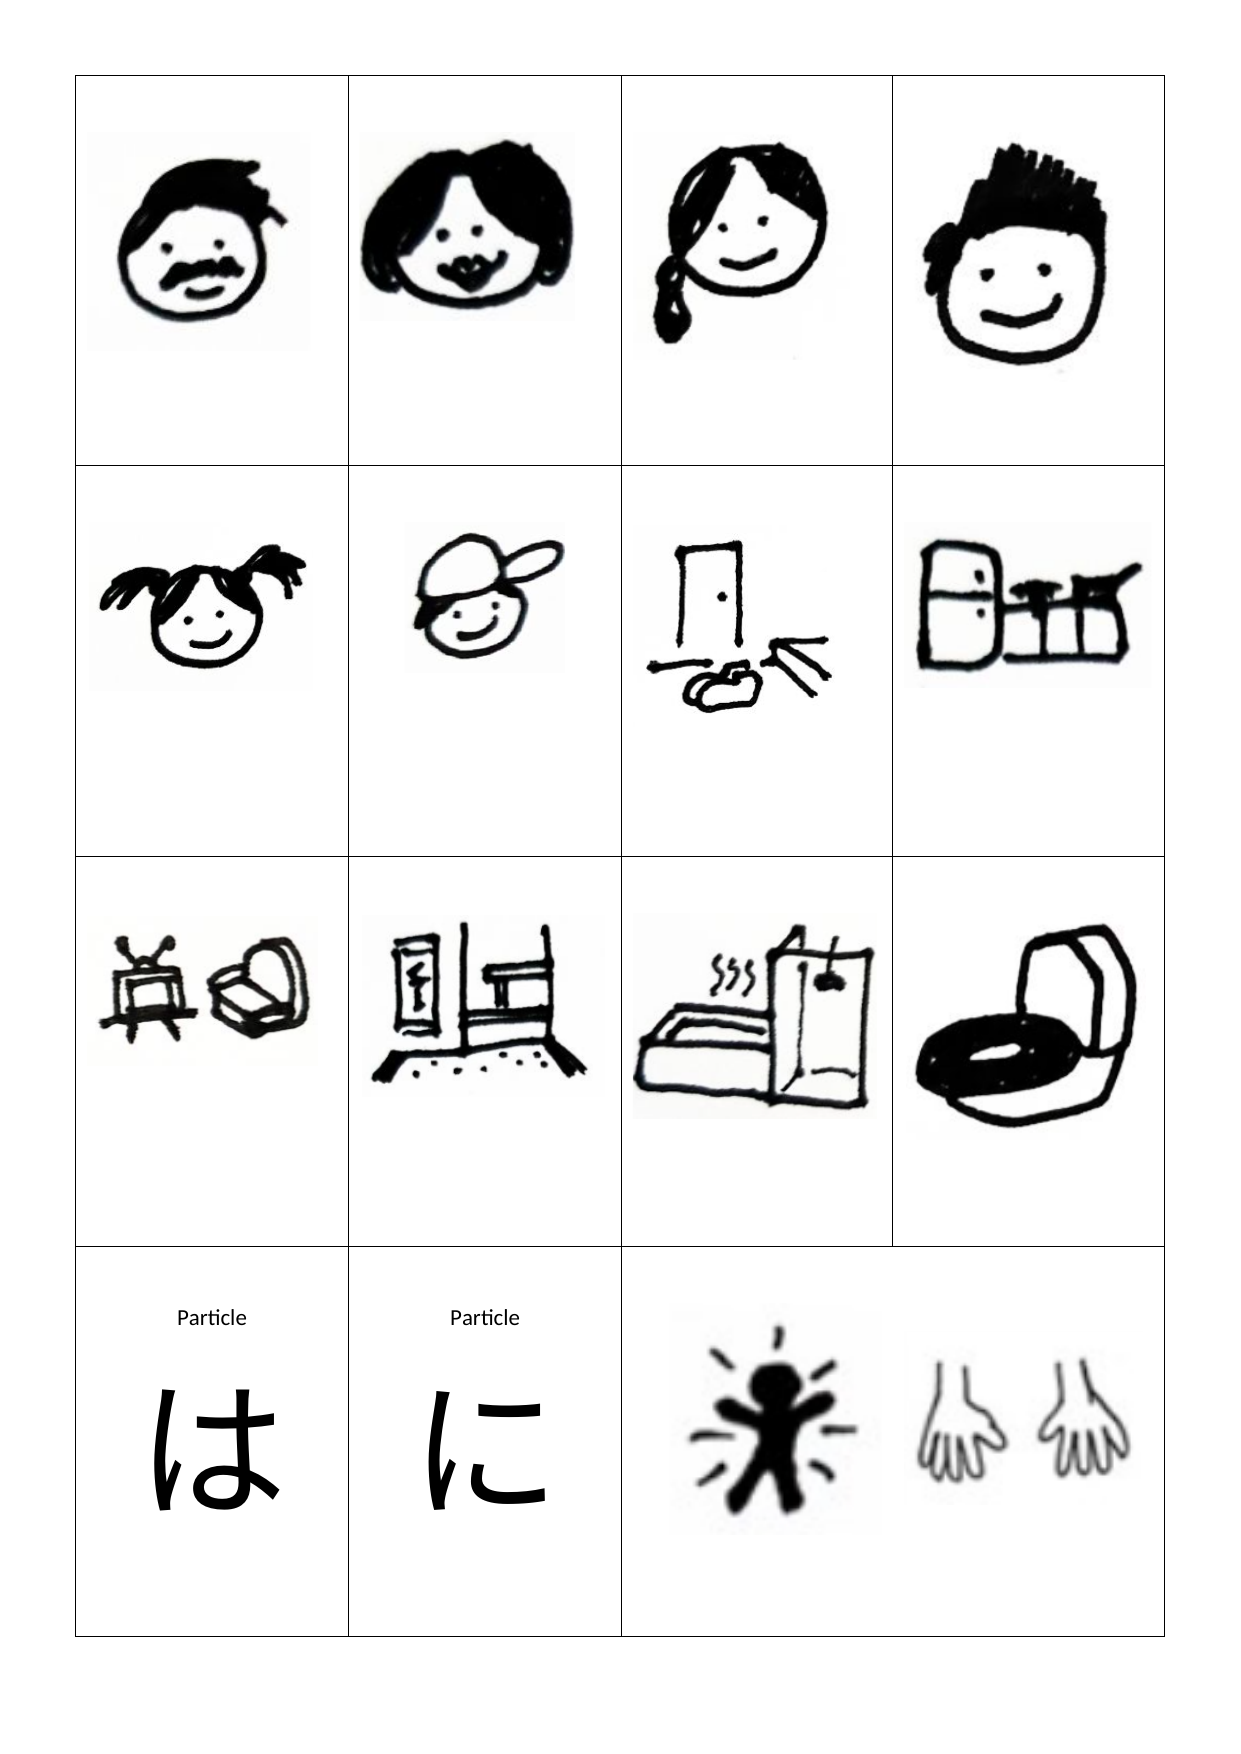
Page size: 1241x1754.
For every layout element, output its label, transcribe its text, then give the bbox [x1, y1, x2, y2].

picture [359, 912, 611, 1097]
table_header [76, 76, 348, 465]
picture [404, 522, 566, 673]
picture [632, 912, 877, 1119]
picture [666, 1303, 882, 1535]
table_cell [622, 857, 892, 1246]
picture [86, 912, 328, 1066]
table_header [893, 76, 1164, 465]
table_cell [893, 1247, 1164, 1636]
picture [904, 522, 1152, 688]
table_header [622, 76, 892, 465]
table_cell [76, 466, 348, 856]
picture [904, 132, 1130, 382]
table_cell Particle は [76, 1247, 348, 1636]
picture [359, 132, 575, 321]
picture [86, 132, 311, 351]
table_cell [349, 857, 621, 1246]
table_cell Particle に [349, 1247, 621, 1636]
picture [904, 1331, 1143, 1505]
table_cell [349, 466, 621, 856]
picture [88, 522, 335, 692]
table_cell [893, 466, 1164, 856]
picture [632, 522, 867, 734]
table_header [349, 76, 621, 465]
table_cell [76, 857, 348, 1246]
table_cell [622, 466, 892, 856]
table_cell [622, 1247, 893, 1636]
picture [632, 132, 851, 362]
picture [904, 912, 1147, 1140]
table_cell [893, 857, 1164, 1246]
